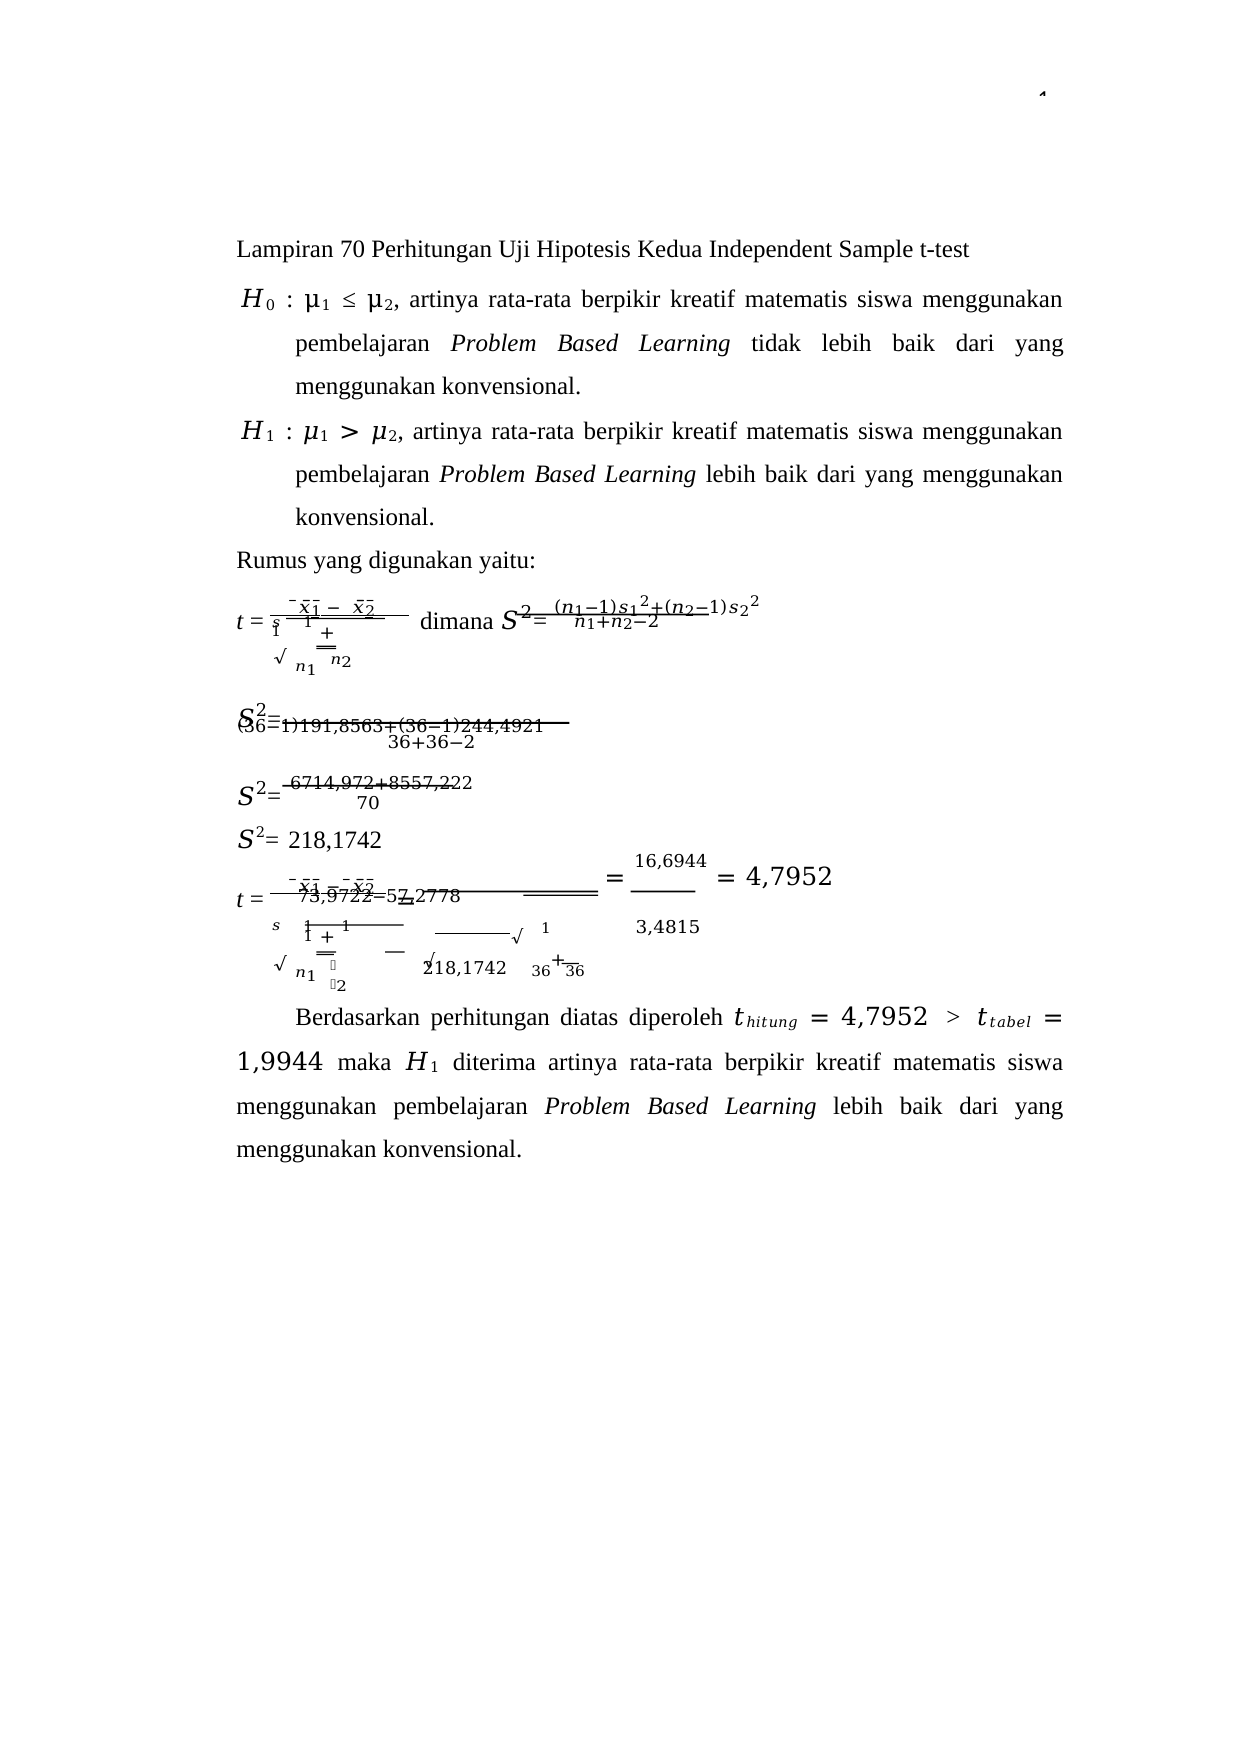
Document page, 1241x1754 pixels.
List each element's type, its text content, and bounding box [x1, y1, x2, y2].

text 𝑆2= 6714,972+8557,222 [236, 764, 580, 796]
text 36+36−2 [387, 736, 580, 752]
text = 16,6944 = 4,7952 [605, 862, 1186, 891]
text Rumus yang digunakan yaitu: [236, 545, 1186, 574]
text √218,1742 [422, 956, 510, 978]
text t = ̅𝑥̅̅1̅ − 𝑥̅̅̅2̅ dimana 𝑆2= (𝑛1−1)𝑠12+(𝑛2−1)𝑠22 [236, 590, 1186, 620]
text 𝑠 1 + 1 [271, 620, 348, 638]
text Berdasarkan perhitungan diatas diperoleh 𝑡ℎ𝑖𝑡𝑢𝑛𝑔 = 4,7952 > 𝑡𝑡𝑎𝑏𝑒𝑙 = 1,9944 maka 𝐻1 diterima artinya rata-rata berpikir kreatif matematis siswa menggunakan pembelajaran Problem Based Learning lebih baik dari yang menggunakan konvensional. [236, 1000, 1063, 1163]
text t = ̅𝑥̅̅1̅ − ̅𝑥̅̅2̅ = 73,9722−57,2778 [236, 871, 580, 924]
text 𝐻1 : 𝜇1 > 𝜇2, artinya rata-rata berpikir kreatif matematis siswa menggunakan pembelajaran Problem Based Learning lebih baik dari yang menggunakan konvensional. [239, 414, 1063, 531]
text 𝐻0 : μ1 ≤ μ2, artinya rata-rata berpikir kreatif matematis siswa menggunakan pembelajaran Problem Based Learning tidak lebih baik dari yang menggunakan konvensional. [239, 283, 1063, 400]
text √ 𝑛1 [175, 956, 317, 972]
text 𝑛2 [330, 649, 1186, 669]
text √ 𝑛1 [175, 649, 317, 666]
text 𝑠 1 + 1 √ 1 1 [271, 926, 574, 943]
text 70 [356, 796, 380, 812]
text 36+36 [531, 956, 1186, 982]
text 𝑆2= 218,1742 [236, 823, 580, 854]
text Lampiran 70 Perhitungan Uji Hipotesis Kedua Independent Sample t-test [236, 234, 1186, 263]
text 𝑆2= (36−1)191,8563+(36−1)244,4921 [236, 684, 580, 736]
text 𝑛2 [330, 956, 349, 993]
